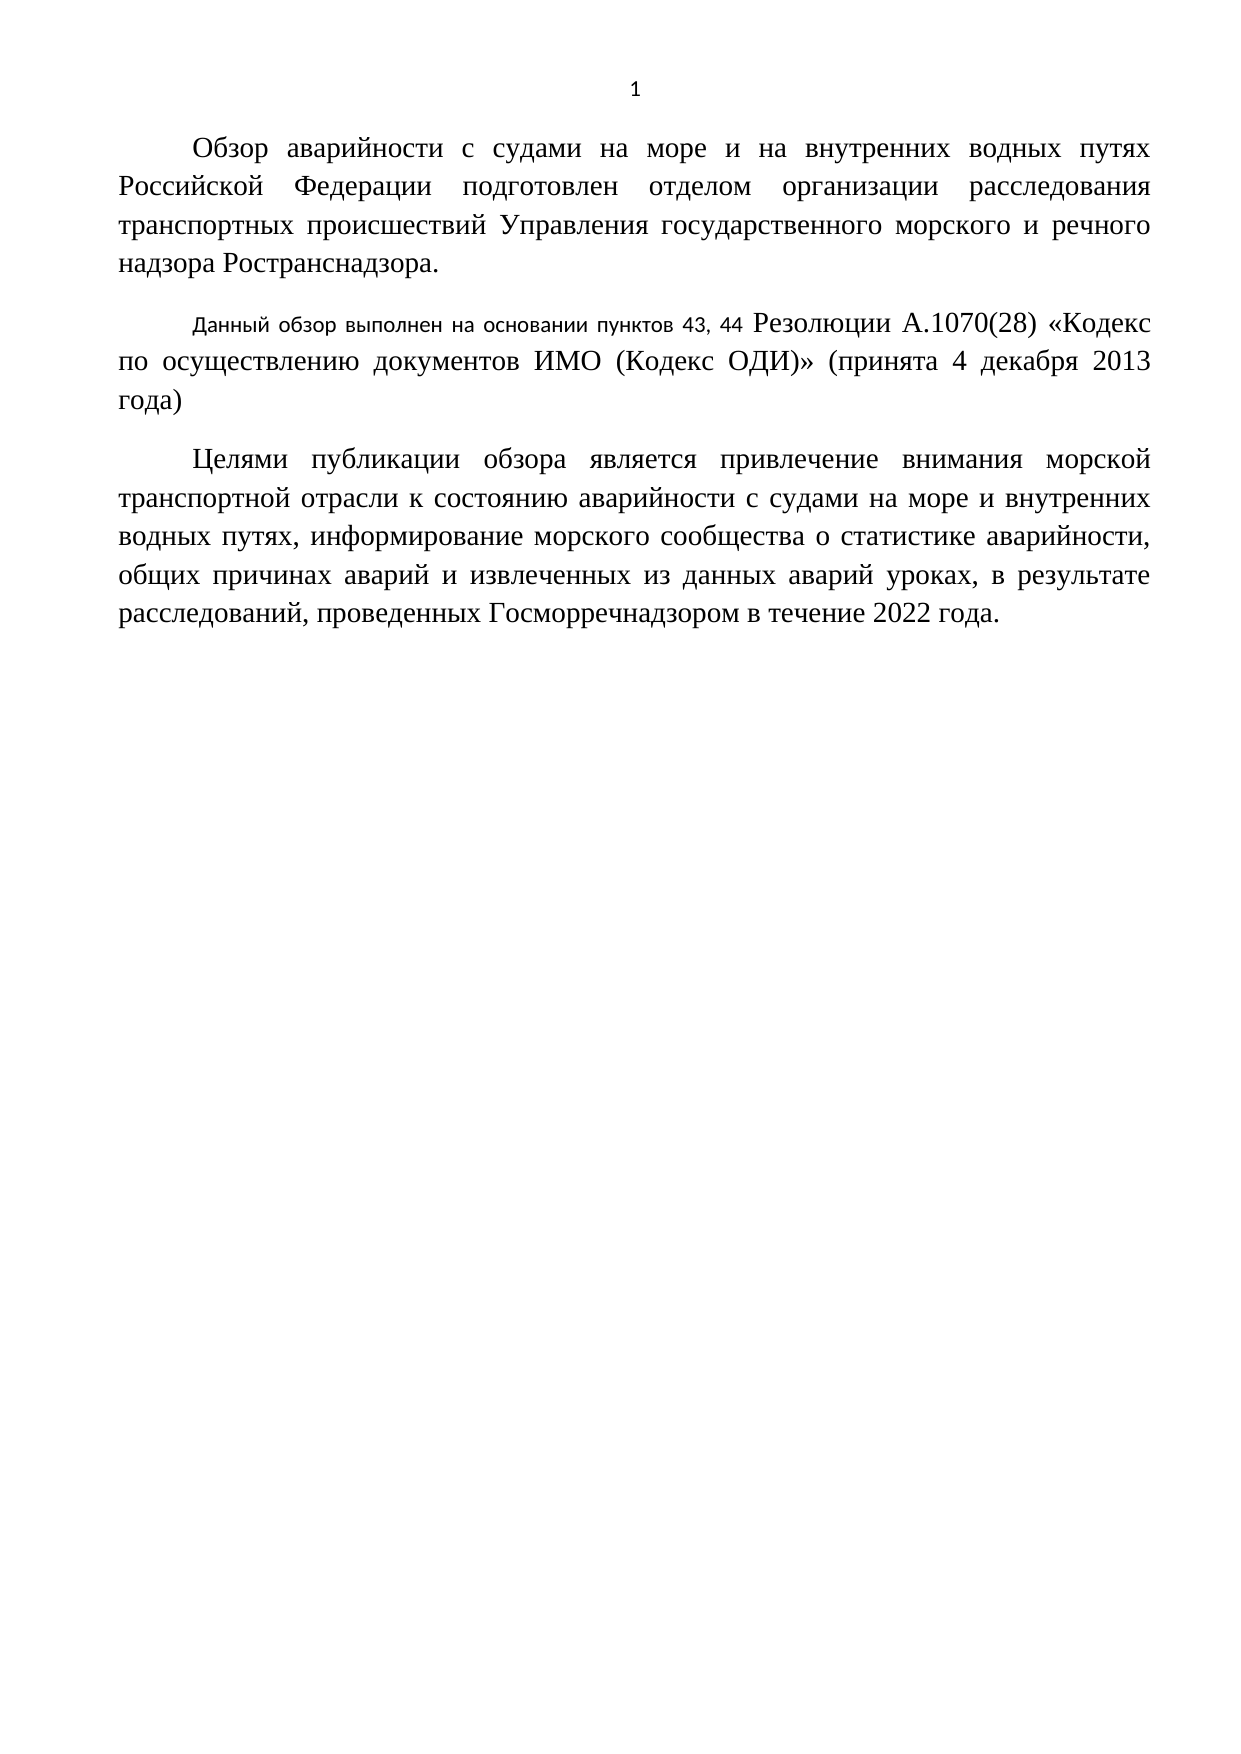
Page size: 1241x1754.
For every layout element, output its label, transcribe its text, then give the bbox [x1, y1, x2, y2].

text Резолюции А.1070(28) «Кодекс по осуществлению документов ИМО (Кодекс ОДИ)» (принята 4 декабря 2013 года) [118, 305, 1152, 416]
text Обзор аварийности с судами на море и на внутренних водных путях Российской Федерации подготовлен отделом организации расследования транспортных происшествий Управления государственного морского и речного надзора Ространснадзора. [118, 130, 1152, 279]
text Целями публикации обзора является привлечение внимания морской транспортной отрасли к состоянию аварийности с судами на море и внутренних водных путях, информирование морского сообщества о статистике аварийности, общих причинах аварий и извлеченных из данных аварий уроках, в результате расследований, проведенных Госморречнадзором в течение 2022 года. [118, 441, 1152, 629]
